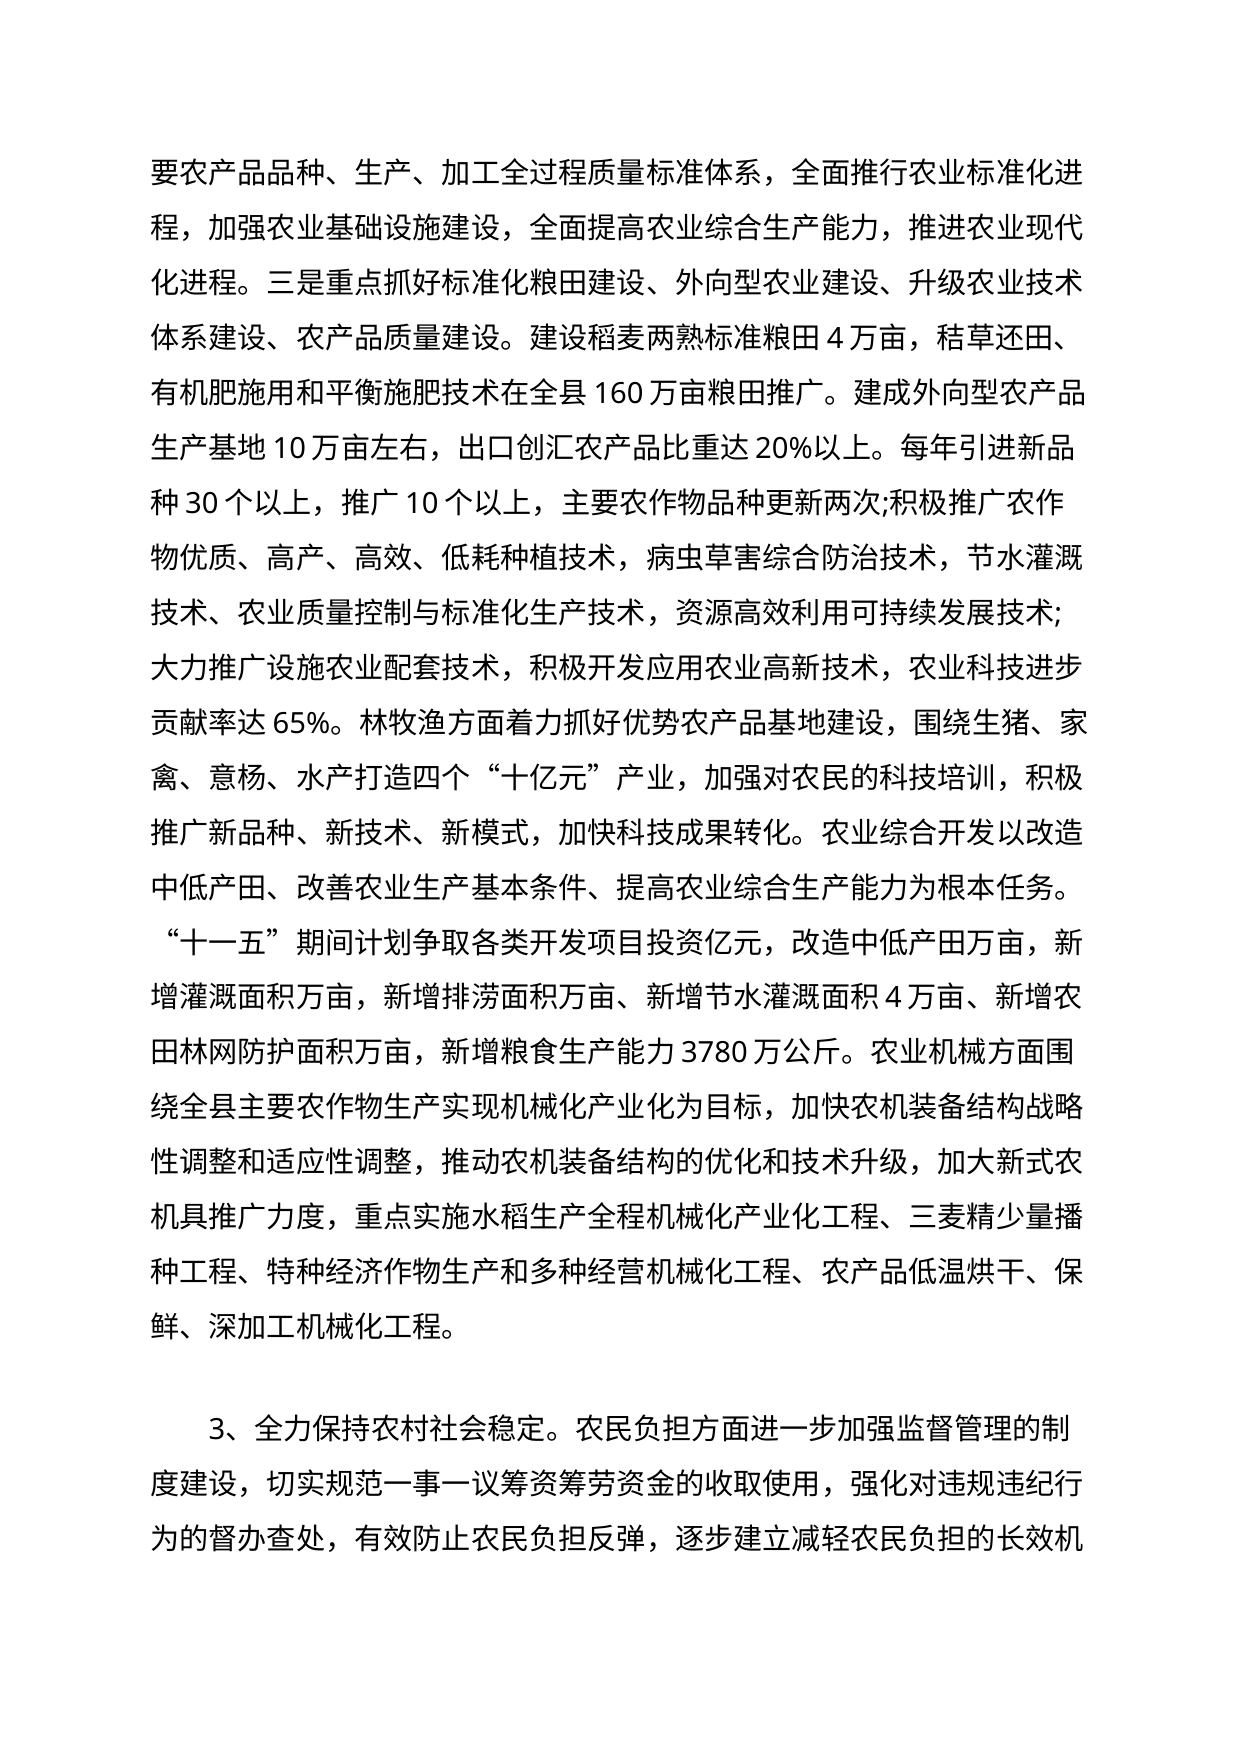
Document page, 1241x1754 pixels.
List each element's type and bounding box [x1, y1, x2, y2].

text [150, 150, 1090, 1346]
text [150, 1405, 1090, 1558]
